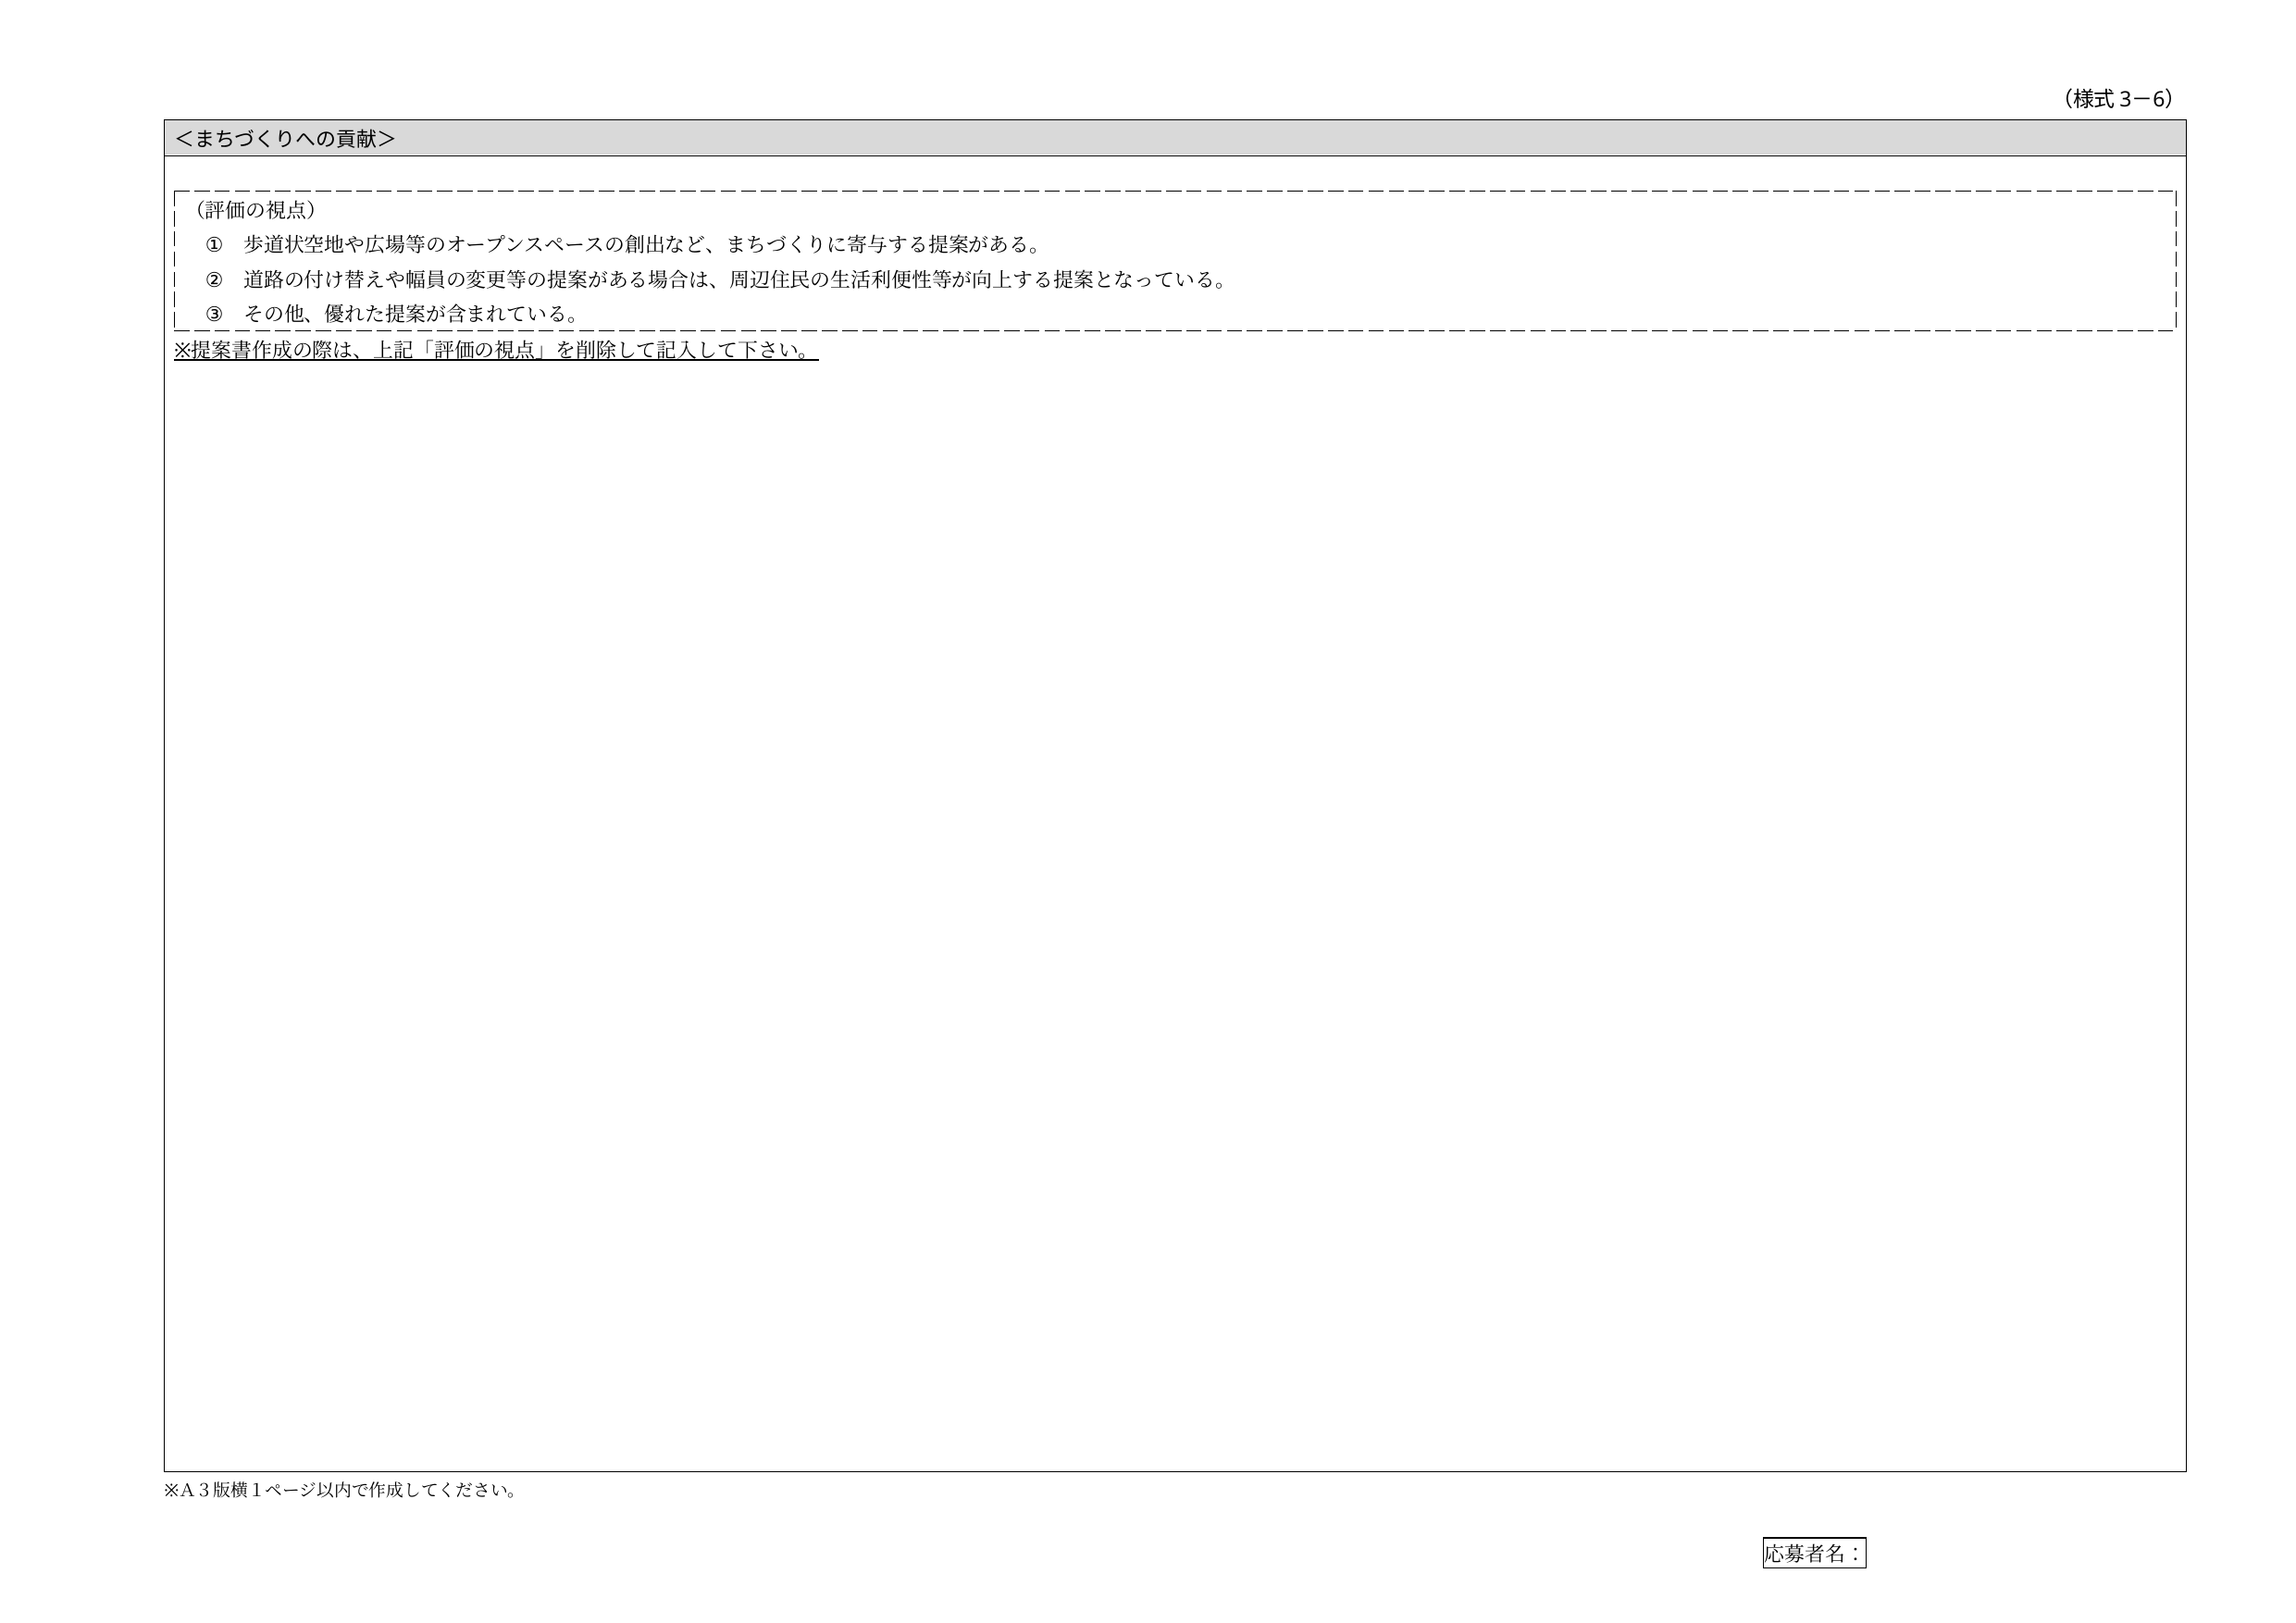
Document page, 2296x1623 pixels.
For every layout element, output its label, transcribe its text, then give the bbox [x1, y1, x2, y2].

table_cell ※提案書作成の際は、上記「評価の視点」を削除して記入して下さい。 [165, 156, 2186, 1470]
table_header ＜まちづくりへの貢献＞ [165, 120, 2186, 155]
text ※Ａ３版横１ページ以内で作成してください。 [164, 1472, 2186, 1506]
